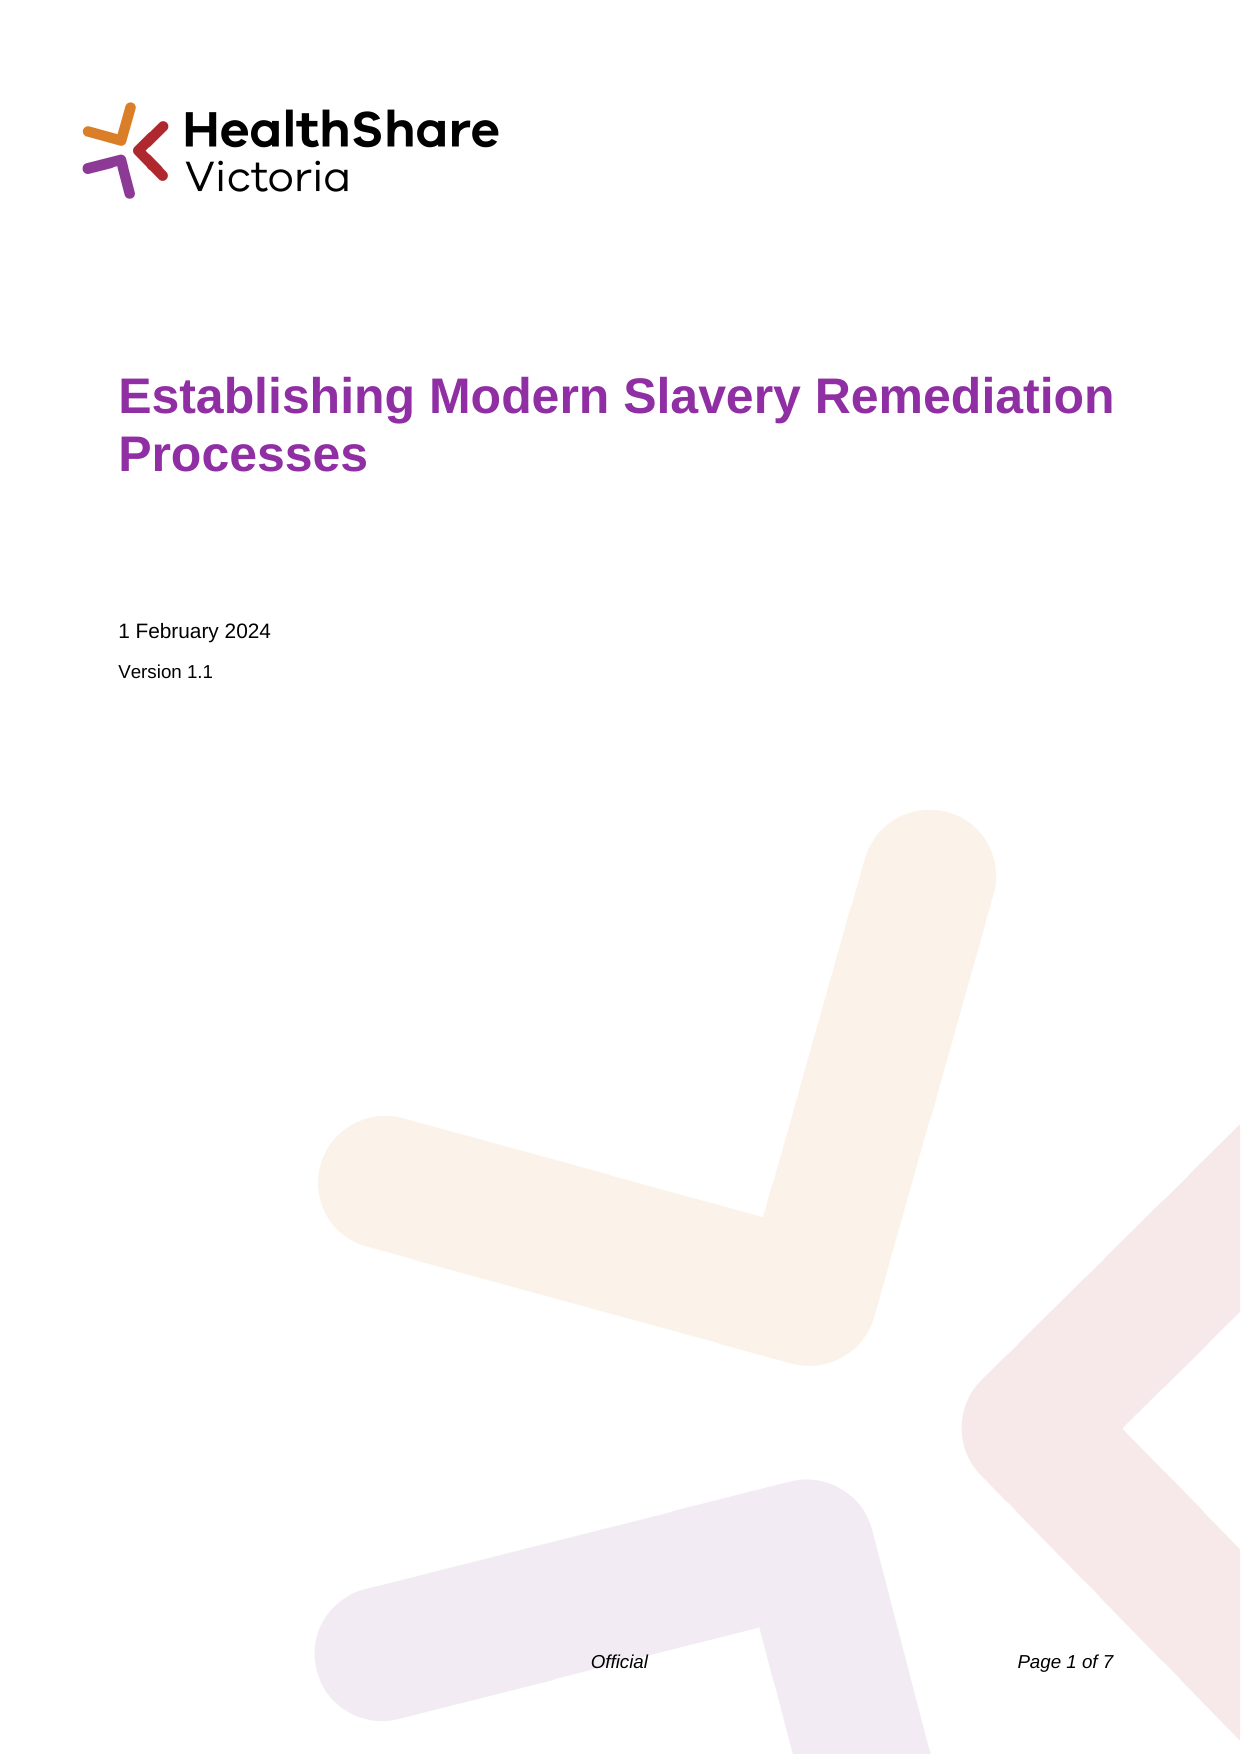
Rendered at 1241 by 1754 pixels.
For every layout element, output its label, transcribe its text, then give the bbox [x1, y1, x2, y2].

text Version 1.1 [118, 655, 1122, 682]
title Establishing Modern Slavery Remediation Processes [118, 367, 1122, 482]
picture [0, 0, 1241, 1754]
